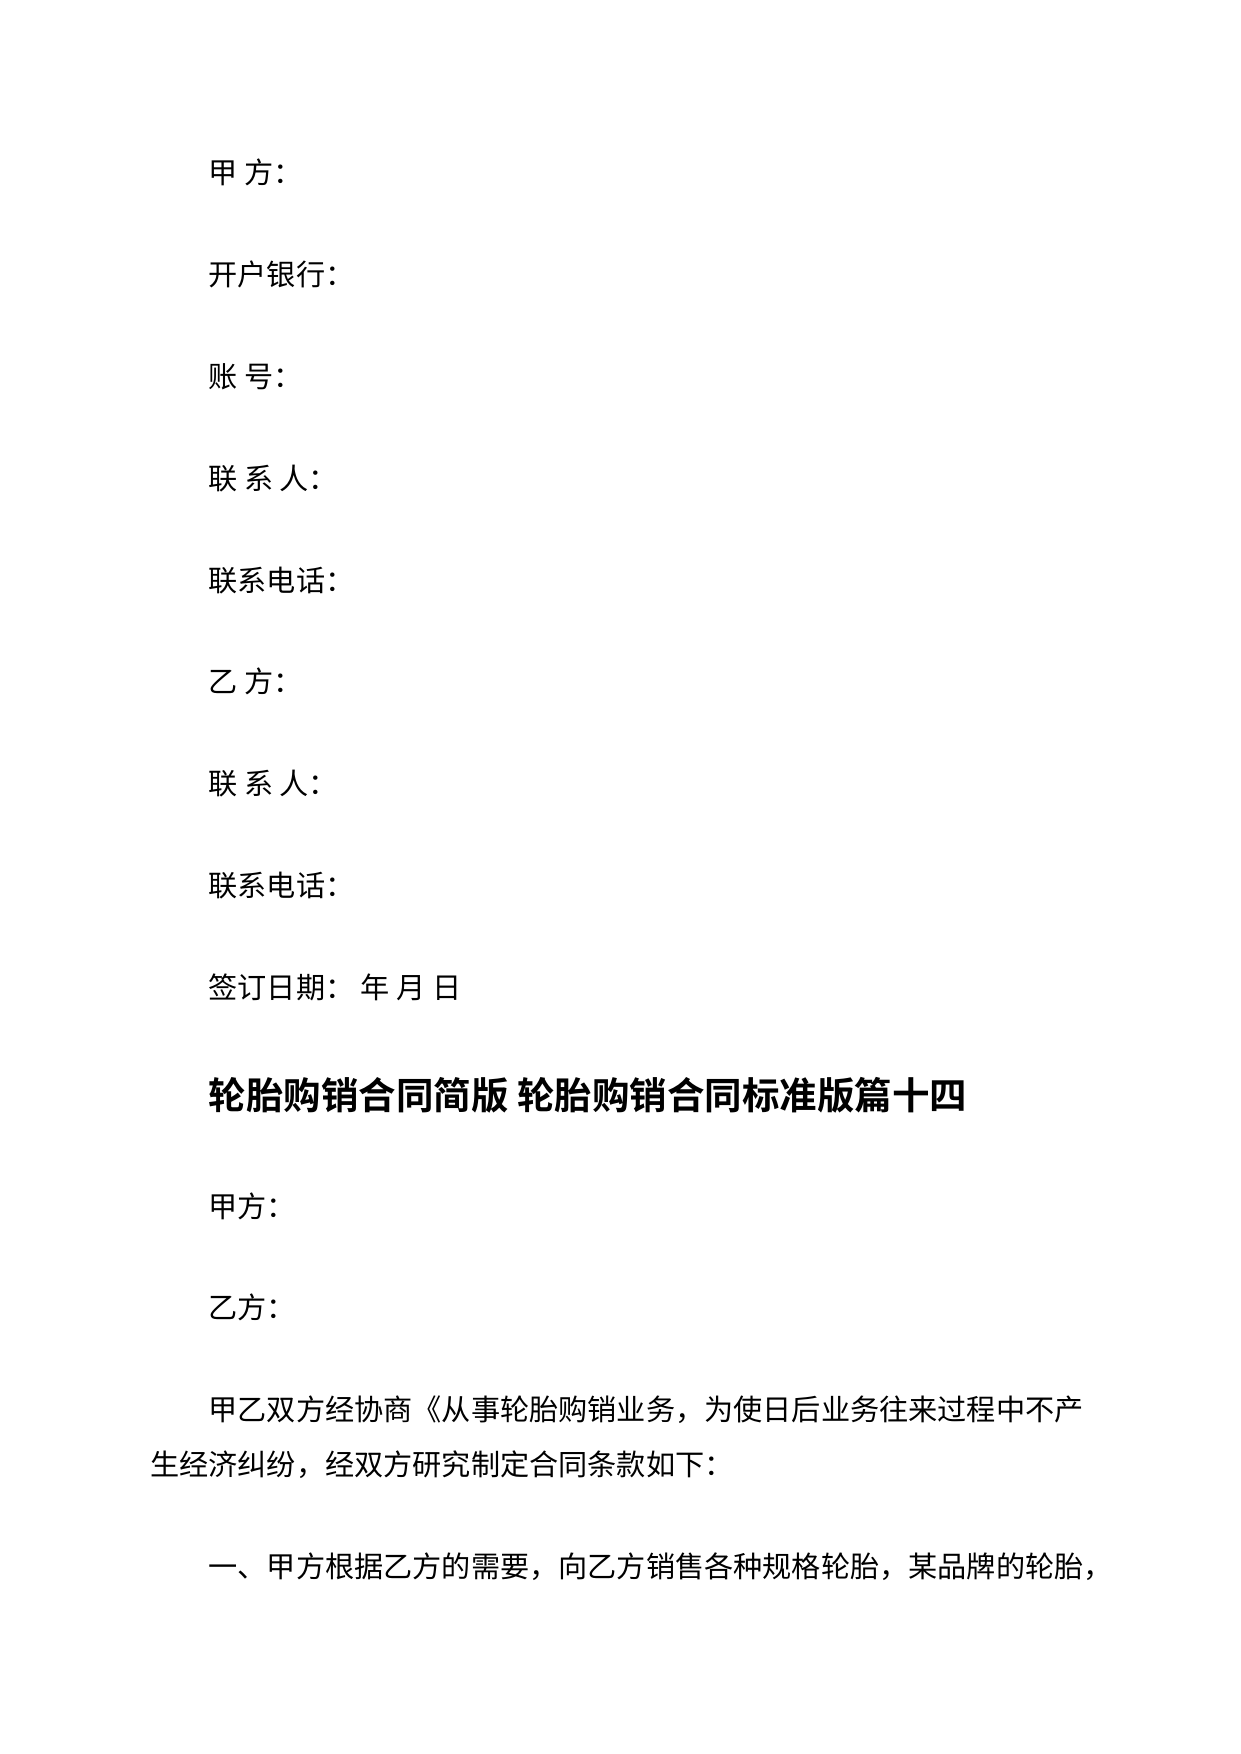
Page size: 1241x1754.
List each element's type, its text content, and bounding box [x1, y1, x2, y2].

text 甲乙双方经协商《从事轮胎购销业务，为使日后业务往来过程中不产生经济纠纷，经双方研究制定合同条款如下： [150, 1387, 1090, 1484]
text 联系电话： [150, 862, 1090, 905]
text 甲方： [150, 1183, 1090, 1226]
text 甲 方： [150, 150, 1090, 192]
text 签订日期： 年 月 日 [150, 964, 1090, 1006]
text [150, 1543, 1090, 1586]
text 乙方： [150, 1285, 1090, 1327]
text 联 系 人： [150, 455, 1090, 498]
text 联系电话： [150, 557, 1090, 599]
text 开户银行： [150, 252, 1090, 294]
text 轮胎购销合同简版 轮胎购销合同标准版篇十四 [150, 1066, 1090, 1120]
text 联 系 人： [150, 761, 1090, 803]
text 乙 方： [150, 659, 1090, 701]
text 账 号： [150, 353, 1090, 396]
